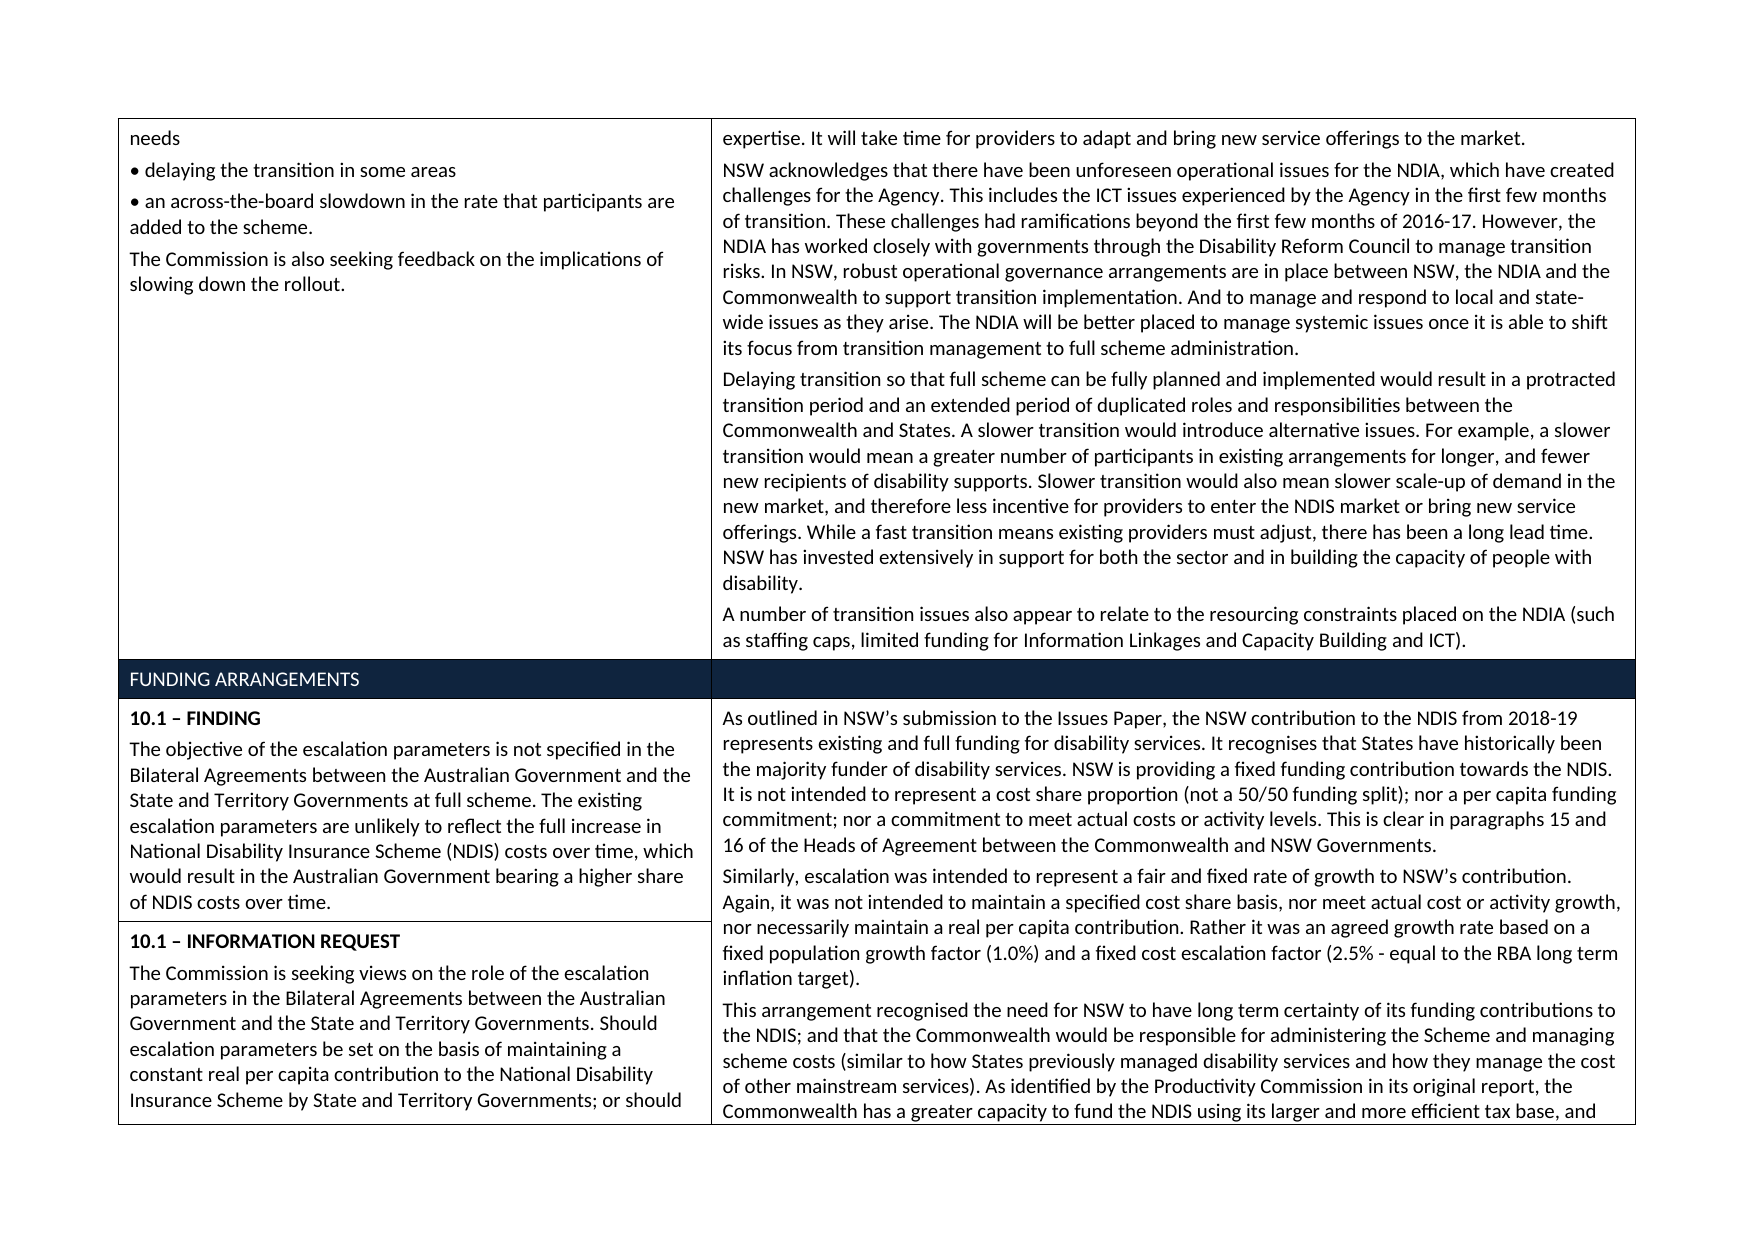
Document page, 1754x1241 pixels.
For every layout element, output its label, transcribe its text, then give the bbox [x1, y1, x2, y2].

table_cell 10.1 – FINDING The objective of the escalation parameters is not specified in the Bilateral Agreements between the Australian Government and the State and Territory Governments at full scheme. The existing escalation parameters are unlikely to reflect the full increase in National Disability Insurance Scheme (NDIS) costs over time, which would result in the Australian Government bearing a higher share of NDIS costs over time. [119, 699, 711, 921]
table_cell [712, 660, 1635, 698]
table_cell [119, 922, 711, 1124]
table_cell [119, 119, 711, 659]
table_cell As outlined in NSW’s submission to the Issues Paper, the NSW contribution to the NDIS from 2018-19 represents existing and full funding for disability services. It recognises that States have historically been the majority funder of disability services. NSW is providing a fixed funding contribution towards the NDIS. It is not intended to represent a cost share proportion (not a 50/50 funding split); nor a per capita funding commitment; nor a commitment to meet actual costs or activity levels. This is clear in paragraphs 15 and 16 of the Heads of Agreement between the Commonwealth and NSW Governments. Similarly, escalation was intended to represent a fair and fixed rate of growth to NSW’s contribution. Again, it was not intended to maintain a specified cost share basis, nor meet actual cost or activity growth, nor necessarily maintain a real per capita contribution. Rather it was an agreed growth rate based on a fixed population growth factor (1.0%) and a fixed cost escalation factor (2.5% - equal to the RBA long term inflation target). This arrangement recognised the need for NSW to have long term certainty of its funding contributions to the NDIS; and that the Commonwealth would be responsible for administering the Scheme and managing scheme costs (similar to how States previously managed disability services and how they manage the cost of other mainstream services). As identified by the Productivity Commission in its original report, the Commonwealth has a greater capacity to fund the NDIS using its larger and more efficient tax base, and this should be leveraged for managing scheme costs (including growth) into the future. It should be noted that NSW’s fixed contribution to the NDIS may result in relatively higher funding in periods of low inflation, low population growth or controlled scheme costs. [712, 699, 1635, 1124]
table_cell FUNDING ARRANGEMENTS [119, 660, 711, 698]
